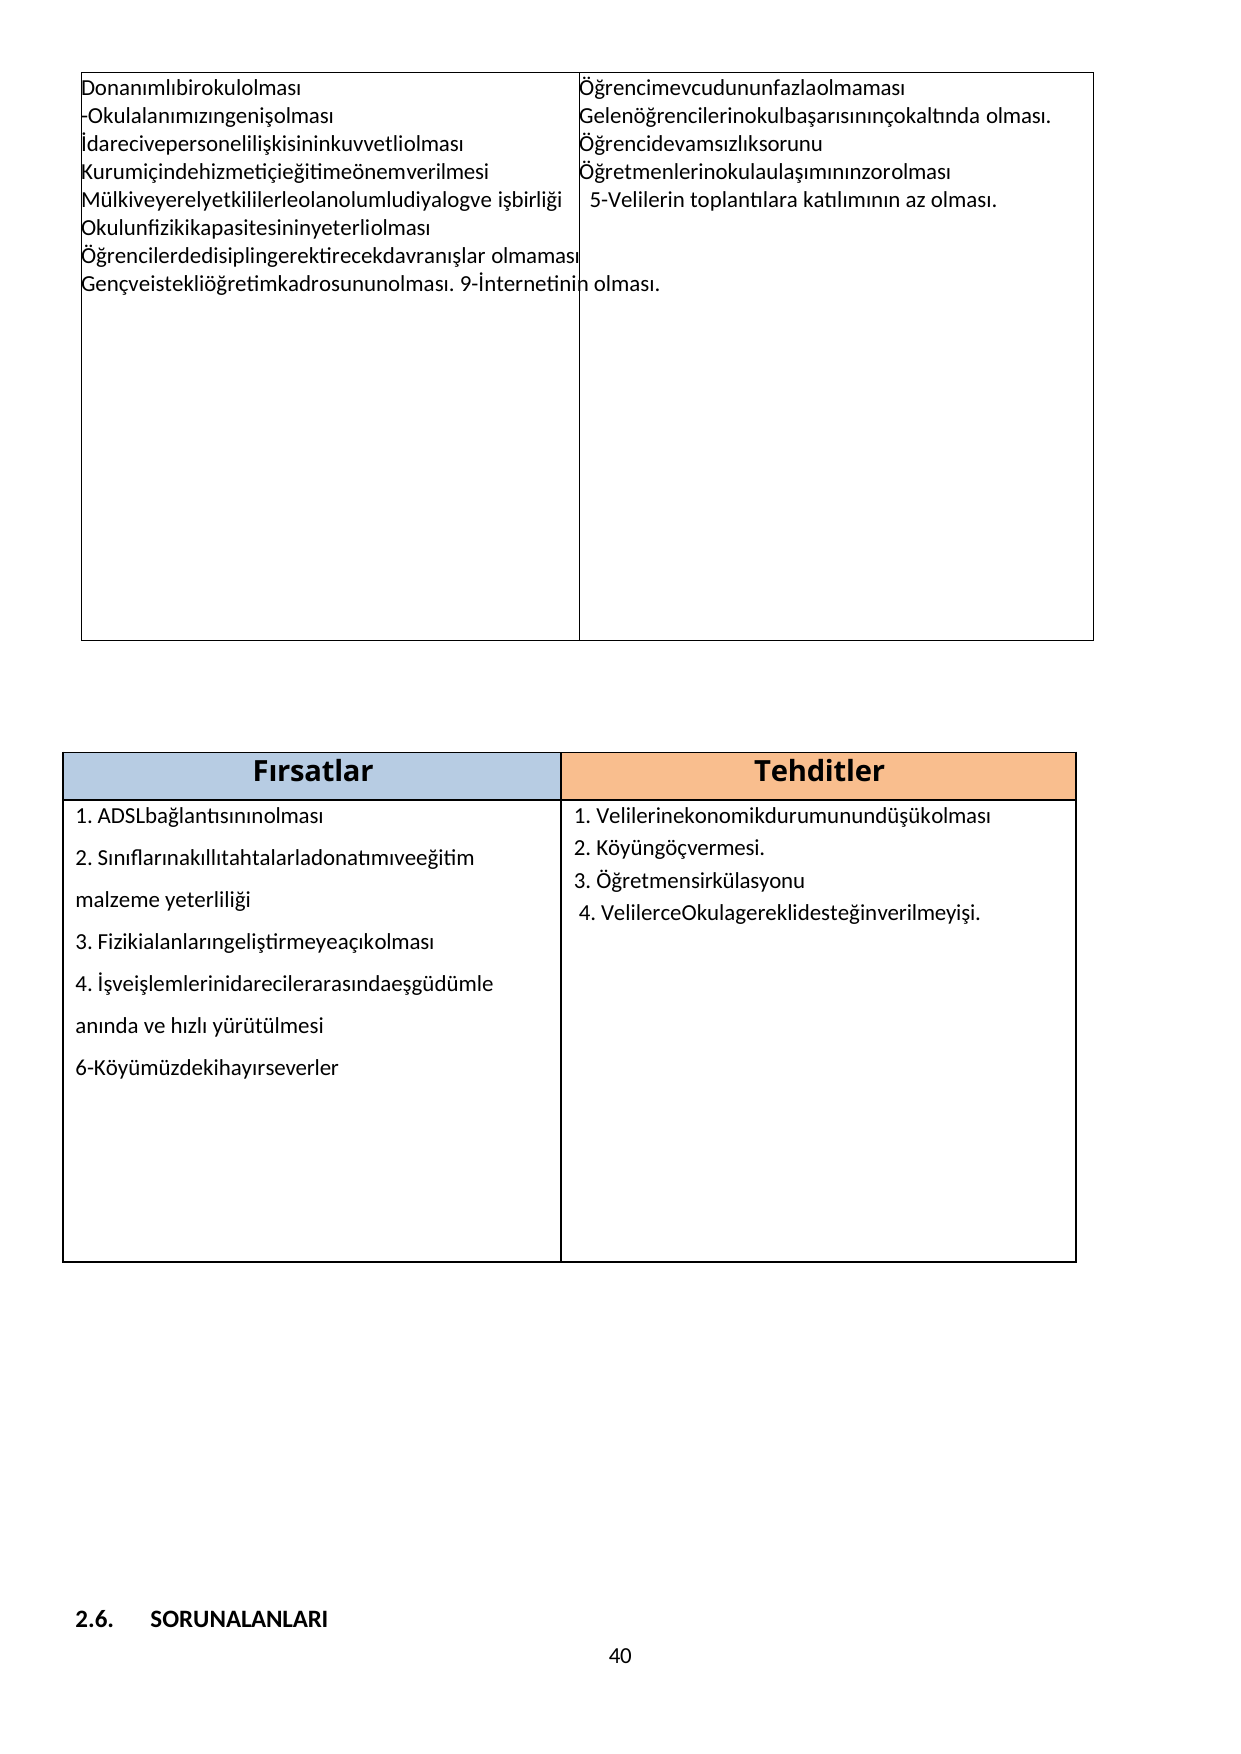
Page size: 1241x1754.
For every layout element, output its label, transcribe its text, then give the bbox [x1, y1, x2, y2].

list SORUNALANLARI [75, 1603, 1201, 1634]
table_cell Velilerinekonomikdurumunundüşükolması Köyüngöçvermesi. Öğretmensirkülasyonu VelilerceOkulagereklidesteğinverilmeyişi. [562, 801, 1075, 1261]
table_cell ADSLbağlantısınınolması Sınıflarınakıllıtahtalarladonatımıveeğitim malzeme yeterliliği Fizikialanlarıngeliştirmeyeaçıkolması İşveişlemlerinidarecilerarasındaeşgüdümle anında ve hızlı yürütülmesi 6-Köyümüzdekihayırseverler [64, 801, 560, 1261]
table_header Tehditler [562, 753, 1075, 799]
table_header Fırsatlar [64, 753, 560, 799]
